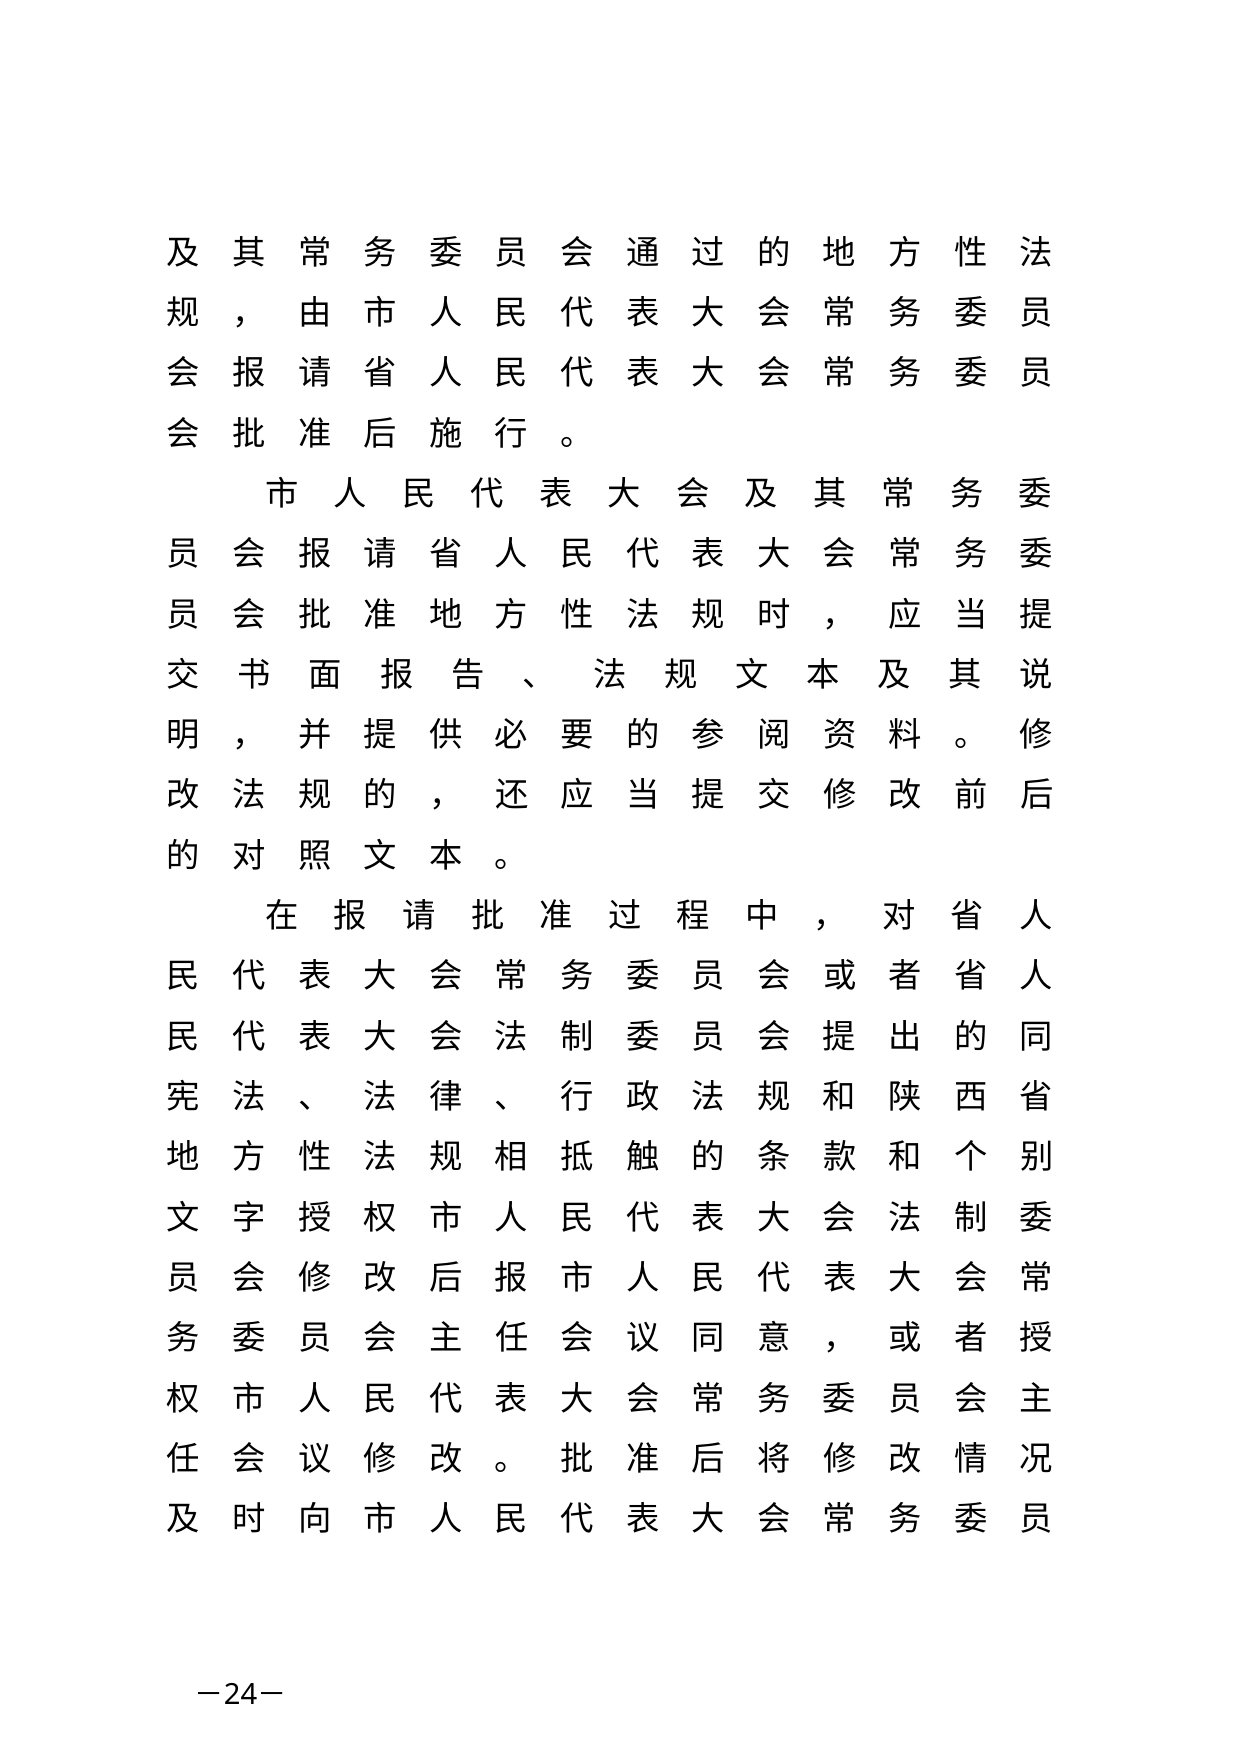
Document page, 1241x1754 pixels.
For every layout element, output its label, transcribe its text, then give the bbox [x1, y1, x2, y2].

text 市人民代表大会及其常务委员会报请省人民代表大会常务委员会批准地方性法规时，应当提交书面报告、法规文本及其说明，并提供必要的参阅资料。修改法规的，还应当提交修改前后的对照文本。 [167, 461, 1085, 883]
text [167, 883, 1085, 1546]
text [167, 219, 1085, 461]
